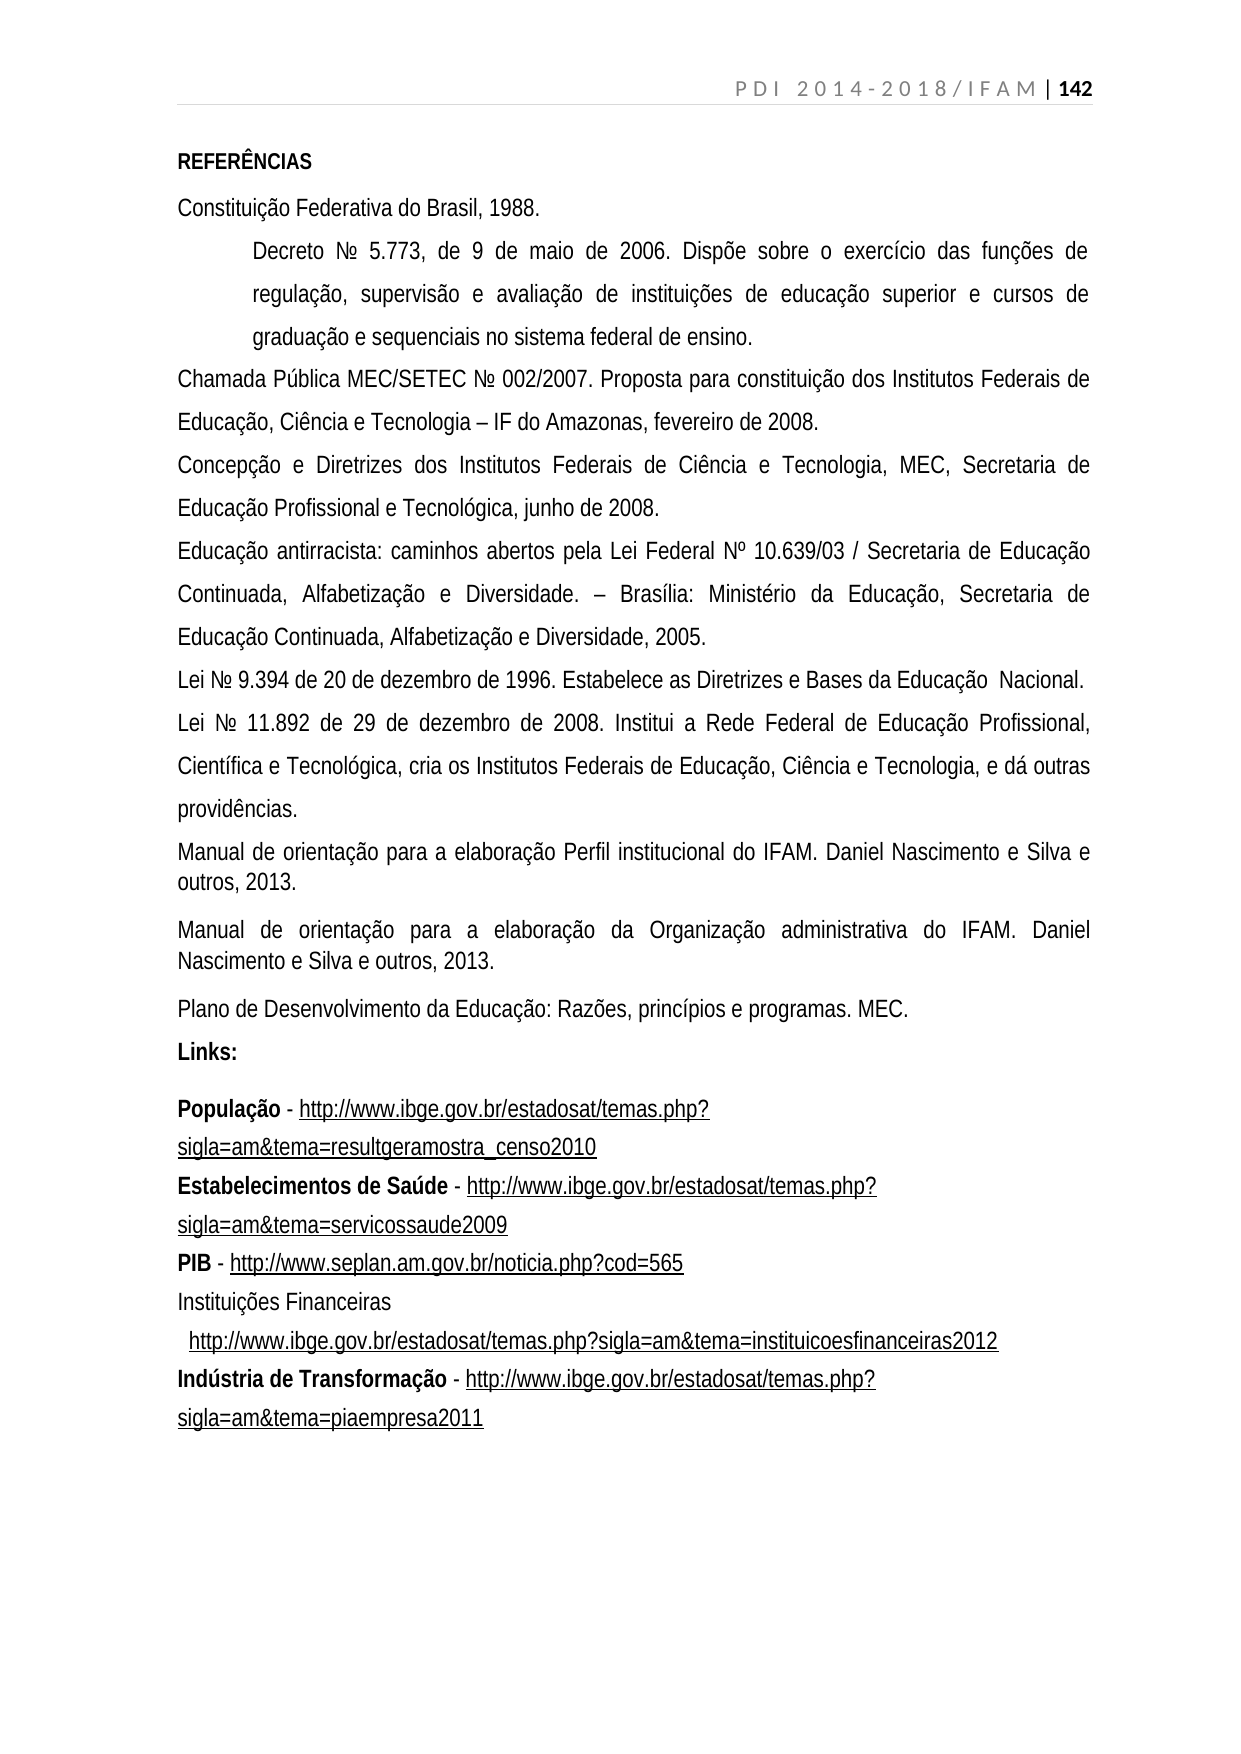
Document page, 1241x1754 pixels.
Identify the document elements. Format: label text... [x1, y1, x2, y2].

text REFERÊNCIAS [177, 148, 1093, 174]
text População - http://www.ibge.gov.br/estadosat/temas.php?sigla=am&tema=resultgeramostra_censo2010 [177, 1094, 1093, 1161]
text Concepção e Diretrizes dos Institutos Federais de Ciência e Tecnologia, MEC, Secretaria de Educação Profissional e Tecnológica, junho de 2008. [177, 450, 1093, 522]
text Plano de Desenvolvimento da Educação: Razões, princípios e programas. MEC. [177, 993, 1093, 1022]
text Instituições Financeiras [177, 1287, 1093, 1316]
text Manual de orientação para a elaboração da Organização administrativa do IFAM. Daniel Nascimento e Silva e outros, 2013. [177, 915, 1093, 974]
text Constituição Federativa do Brasil, 1988. [177, 193, 1093, 221]
text Chamada Pública MEC/SETEC № 002/2007. Proposta para constituição dos Institutos Federais de Educação, Ciência e Tecnologia – IF do Amazonas, fevereiro de 2008. [177, 364, 1093, 436]
text Indústria de Transformação - http://www.ibge.gov.br/estadosat/temas.php?sigla=am&tema=piaempresa2011 [177, 1364, 1093, 1432]
text Manual de orientação para a elaboração Perfil institucional do IFAM. Daniel Nascimento e Silva e outros, 2013. [177, 836, 1093, 896]
text Lei № 9.394 de 20 de dezembro de 1996. Estabelece as Diretrizes e Bases da Educação Nacional. [177, 665, 1093, 693]
text Estabelecimentos de Saúde - http://www.ibge.gov.br/estadosat/temas.php?sigla=am&tema=servicossaude2009 [177, 1171, 1093, 1238]
text http://www.ibge.gov.br/estadosat/temas.php?sigla=am&tema=instituicoesfinanceiras2012 [177, 1326, 1093, 1354]
text Educação antirracista: caminhos abertos pela Lei Federal Nº 10.639/03 / Secretaria de Educação Continuada, Alfabetização e Diversidade. – Brasília: Ministério da Educação, Secretaria de Educação Continuada, Alfabetização e Diversidade, 2005. [177, 536, 1093, 651]
text PIB - http://www.seplan.am.gov.br/noticia.php?cod=565 [177, 1248, 1093, 1277]
text Lei № 11.892 de 29 de dezembro de 2008. Institui a Rede Federal de Educação Profissional, Científica e Tecnológica, cria os Institutos Federais de Educação, Ciência e Tecnologia, e dá outras providências. [177, 708, 1093, 822]
text Links: [177, 1036, 1093, 1065]
text Decreto № 5.773, de 9 de maio de 2006. Dispõe sobre o exercício das funções de regulação, supervisão e avaliação de instituições de educação superior e cursos de graduação e sequenciais no sistema federal de ensino. [252, 236, 1091, 350]
